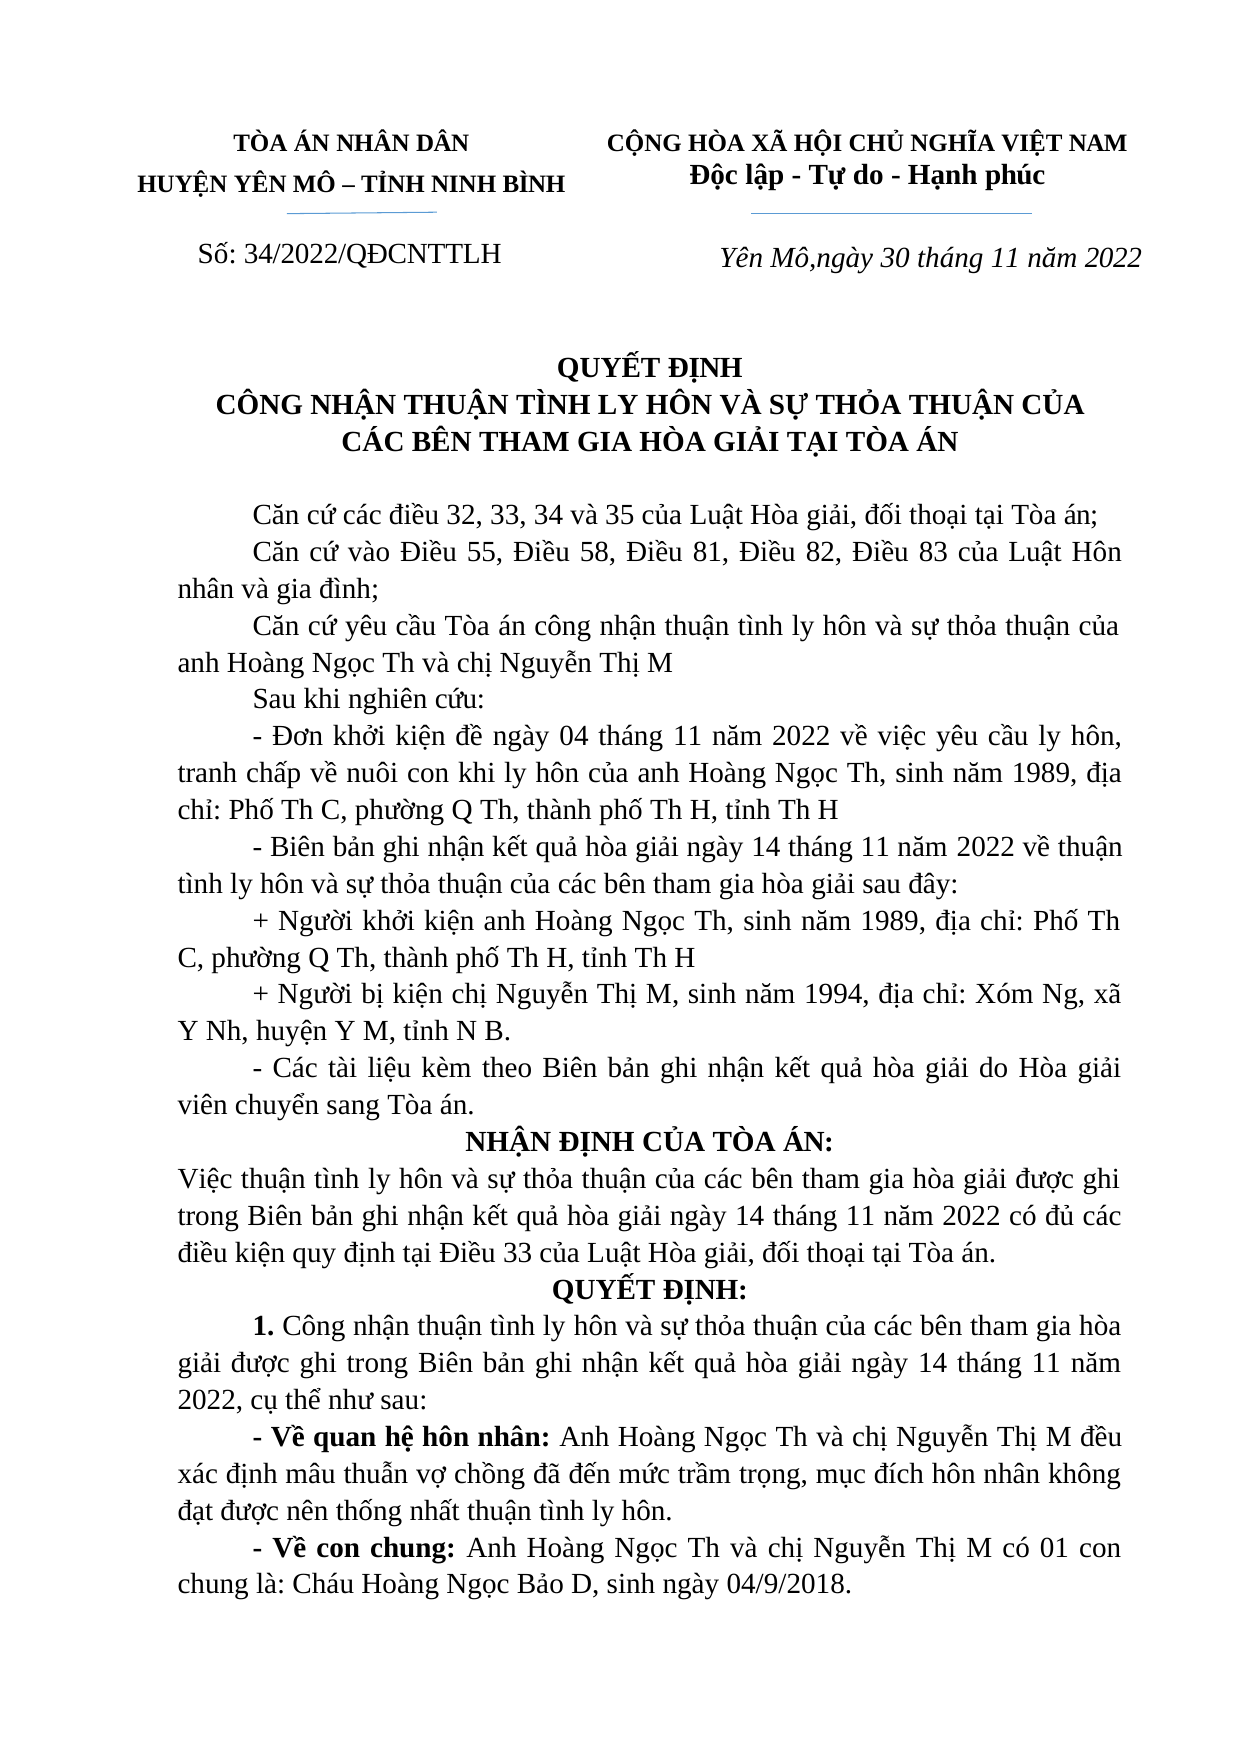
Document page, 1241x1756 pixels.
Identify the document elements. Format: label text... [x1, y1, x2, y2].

text Việc thuận tình ly hôn và sự thỏa thuận của các bên tham gia hòa giải được ghi trong Biên bản ghi nhận kết quả hòa giải ngày 14 tháng 11 năm 2022 có đủ các điều kiện quy định tại Điều 33 của Luật Hòa giải, đối thoại tại Tòa án. [177, 1161, 1123, 1268]
text Sau khi nghiên cứu: [252, 682, 1159, 715]
subtitle NHẬN ĐỊNH CỦA TÒA ÁN: [180, 1124, 1119, 1158]
subtitle QUYẾT ĐỊNH: [180, 1272, 1119, 1306]
text Căn cứ vào Điều 55, Điều 58, Điều 81, Điều 82, Điều 83 của Luật Hôn nhân và gia đình; [177, 534, 1123, 604]
list Đơn khởi kiện đề ngày 04 tháng 11 năm 2022 về việc yêu cầu ly hôn, tranh chấp về nuôi con khi ly hôn của anh Hoàng Ngọc Th, sinh năm 1989, địa chỉ: Phố Th C, phường Q Th, thành phố Th H, tỉnh Th H [177, 718, 1123, 826]
text + Người khởi kiện anh Hoàng Ngọc Th, sinh năm 1989, địa chỉ: Phố Th C, phường Q Th, thành phố Th H, tỉnh Th H [177, 903, 1122, 973]
text CÔNG NHẬN THUẬN TÌNH LY HÔN VÀ SỰ THỎA THUẬN CỦA CÁC BÊN THAM GIA HÒA GIẢI TẠI TÒA ÁN [181, 387, 1119, 457]
list Về quan hệ hôn nhân: Anh Hoàng Ngọc Th và chị Nguyễn Thị M đều xác định mâu thuẫn vợ chồng đã đến mức trầm trọng, mục đích hôn nhân không đạt được nên thống nhất thuận tình ly hôn. [177, 1419, 1123, 1526]
text Căn cứ các điều 32, 33, 34 và 35 của Luật Hòa giải, đối thoại tại Tòa án; [252, 497, 1159, 531]
table_cell Số: 34/2022/QĐCNTTLH [131, 212, 586, 274]
table_header CỘNG HÒA XÃ HỘI CHỦ NGHĨA VIỆT NAM Độc lập - Tự do - Hạnh phúc [586, 129, 1148, 212]
list Các tài liệu kèm theo Biên bản ghi nhận kết quả hòa giải do Hòa giải viên chuyển sang Tòa án. [177, 1050, 1123, 1121]
table_cell Yên Mô,ngày 30 tháng 11 năm 2022 [586, 212, 1148, 274]
table_header TÒA ÁN NHÂN DÂN HUYỆN YÊN MÔ – TỈNH NINH BÌNH [131, 129, 586, 212]
text + Người bị kiện chị Nguyễn Thị M, sinh năm 1994, địa chỉ: Xóm Ng, xã Y Nh, huyện Y M, tỉnh N B. [177, 977, 1122, 1047]
list Về con chung: Anh Hoàng Ngọc Th và chị Nguyễn Thị M có 01 con chung là: Cháu Hoàng Ngọc Bảo D, sinh ngày 04/9/2018. [177, 1530, 1123, 1600]
list Biên bản ghi nhận kết quả hòa giải ngày 14 tháng 11 năm 2022 về thuận tình ly hôn và sự thỏa thuận của các bên tham gia hòa giải sau đây: [177, 829, 1123, 899]
text Căn cứ yêu cầu Tòa án công nhận thuận tình ly hôn và sự thỏa thuận của anh Hoàng Ngọc Th và chị Nguyễn Thị M [177, 608, 1122, 678]
list Công nhận thuận tình ly hôn và sự thỏa thuận của các bên tham gia hòa giải được ghi trong Biên bản ghi nhận kết quả hòa giải ngày 14 tháng 11 năm 2022, cụ thể như sau: [177, 1308, 1123, 1416]
subtitle QUYẾT ĐỊNH [180, 350, 1119, 383]
